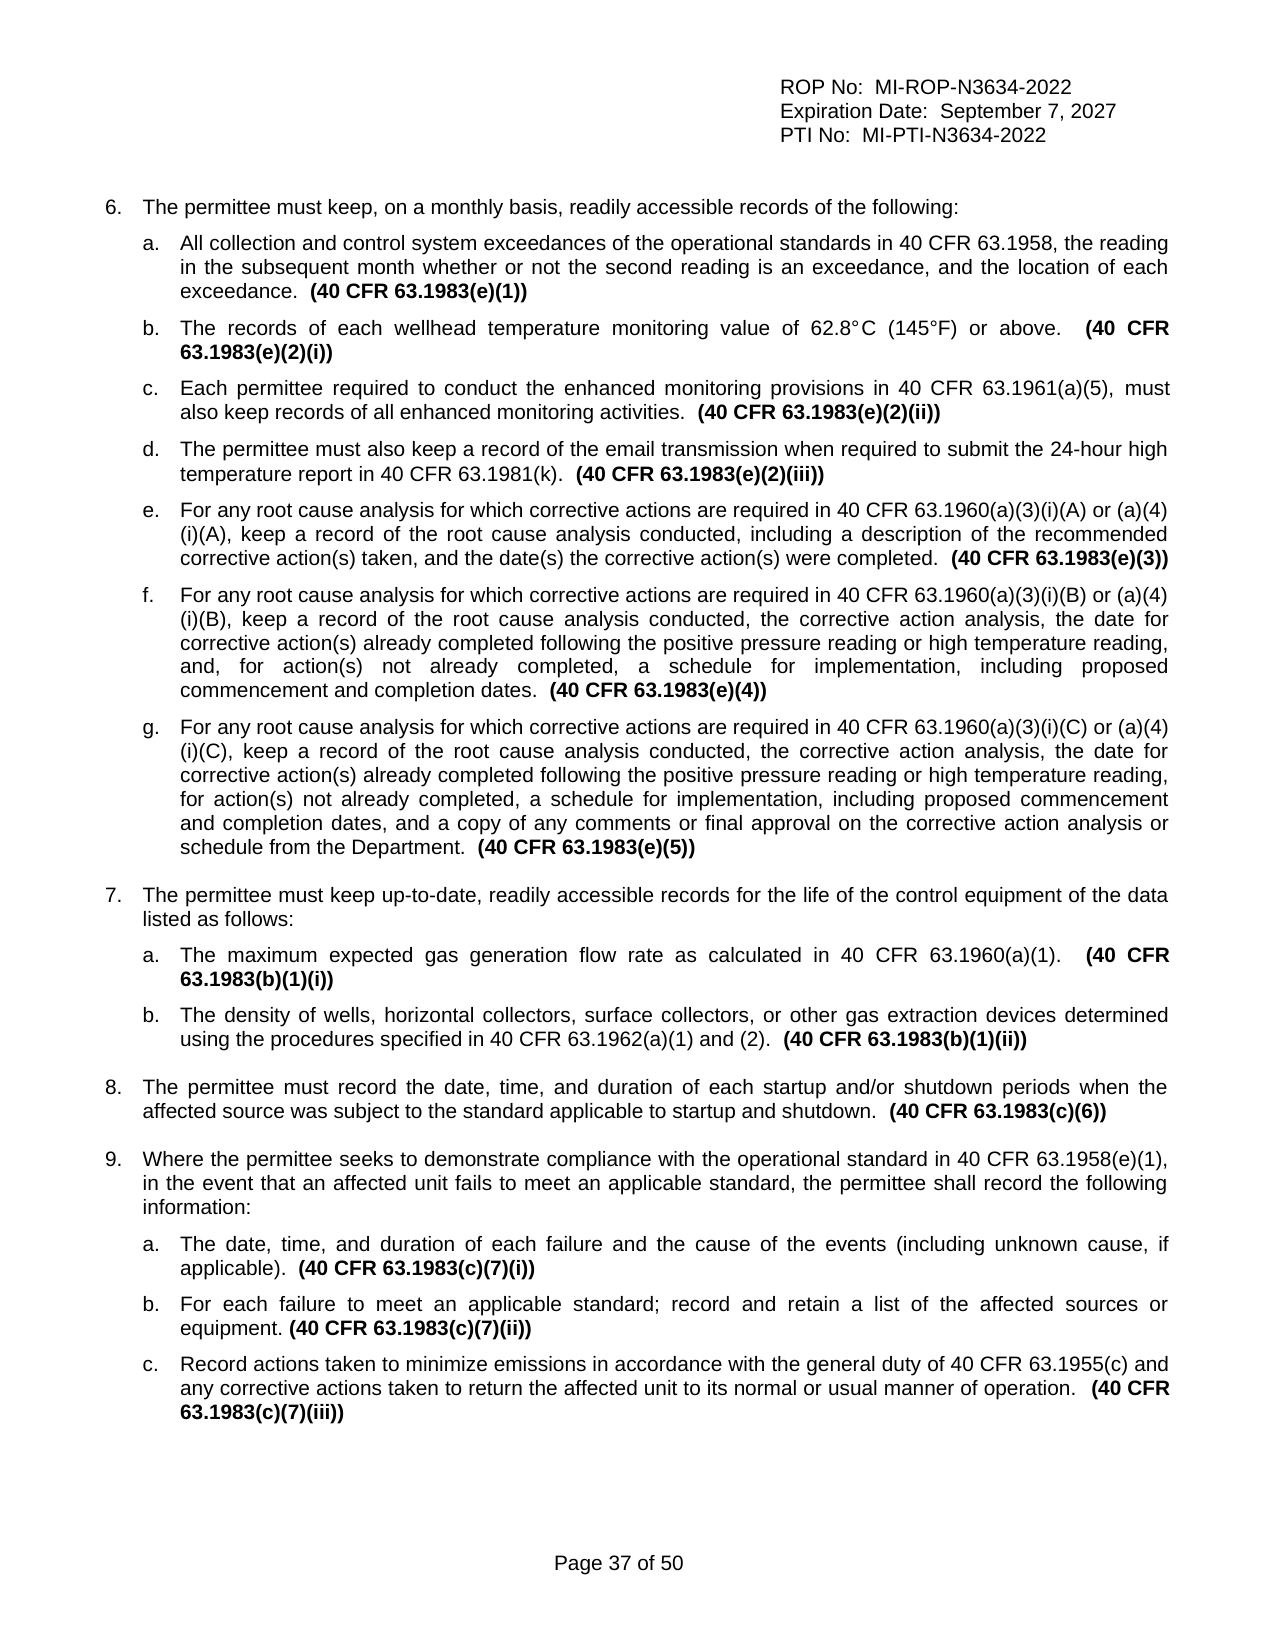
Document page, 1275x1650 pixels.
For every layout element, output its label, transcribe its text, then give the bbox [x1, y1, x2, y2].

list For any root cause analysis for which corrective actions are required in 40 CFR 63.1960(a)(3)(i)(B) or (a)(4)(i)(B), keep a record of the root cause analysis conducted, the corrective action analysis, the date for corrective action(s) already completed following the positive pressure reading or high temperature reading, and, for action(s) not already completed, a schedule for implementation, including proposed commencement and completion dates. (40 CFR 63.1983(e)(4)) [142, 582, 1170, 702]
list For any root cause analysis for which corrective actions are required in 40 CFR 63.1960(a)(3)(i)(A) or (a)(4)(i)(A), keep a record of the root cause analysis conducted, including a description of the recommended corrective action(s) taken, and the date(s) the corrective action(s) were completed. (40 CFR 63.1983(e)(3)) [142, 498, 1170, 570]
list Record actions taken to minimize emissions in accordance with the general duty of 40 CFR 63.1955(c) and any corrective actions taken to return the affected unit to its normal or usual manner of operation. (40 CFR 63.1983(c)(7)(iii)) [142, 1352, 1170, 1424]
list For any root cause analysis for which corrective actions are required in 40 CFR 63.1960(a)(3)(i)(C) or (a)(4)(i)(C), keep a record of the root cause analysis conducted, the corrective action analysis, the date for corrective action(s) already completed following the positive pressure reading or high temperature reading, for action(s) not already completed, a schedule for implementation, including proposed commencement and completion dates, and a copy of any comments or final approval on the corrective action analysis or schedule from the Department. (40 CFR 63.1983(e)(5)) [142, 715, 1170, 858]
list The date, time, and duration of each failure and the cause of the events (including unknown cause, if applicable). (40 CFR 63.1983(c)(7)(i)) [142, 1231, 1170, 1279]
list The density of wells, horizontal collectors, surface collectors, or other gas extraction devices determined using the procedures specified in 40 CFR 63.1962(a)(1) and (2). (40 CFR 63.1983(b)(1)(ii)) [142, 1003, 1170, 1051]
list The permittee must also keep a record of the email transmission when required to submit the 24-hour high temperature report in 40 CFR 63.1981(k). (40 CFR 63.1983(e)(2)(iii)) [142, 436, 1170, 486]
list Each permittee required to conduct the enhanced monitoring provisions in 40 CFR 63.1961(a)(5), must also keep records of all enhanced monitoring activities. (40 CFR 63.1983(e)(2)(ii)) [142, 376, 1170, 424]
list The records of each wellhead temperature monitoring value of 62.8°C (145°F) or above. (40 CFR 63.1983(e)(2)(i)) [142, 316, 1170, 363]
text 9. Where the permittee seeks to demonstrate compliance with the operational standard in 40 CFR 63.1958(e)(1), in the event that an affected unit fails to meet an applicable standard, the permittee shall record the following information: [105, 1147, 1170, 1219]
list The permittee must keep up-to-date, readily accessible records for the life of the control equipment of the data listed as follows: [105, 882, 1170, 930]
text 8. The permittee must record the date, time, and duration of each startup and/or shutdown periods when the affected source was subject to the standard applicable to startup and shutdown. (40 CFR 63.1983(c)(6)) [105, 1075, 1170, 1123]
list All collection and control system exceedances of the operational standards in 40 CFR 63.1958, the reading in the subsequent month whether or not the second reading is an exceedance, and the location of each exceedance. (40 CFR 63.1983(e)(1)) [142, 231, 1170, 303]
text 6. The permittee must keep, on a monthly basis, readily accessible records of the following: [105, 195, 1170, 219]
list The maximum expected gas generation flow rate as calculated in 40 CFR 63.1960(a)(1). (40 CFR 63.1983(b)(1)(i)) [142, 943, 1170, 991]
list For each failure to meet an applicable standard; record and retain a list of the affected sources or equipment. (40 CFR 63.1983(c)(7)(ii)) [142, 1292, 1170, 1340]
